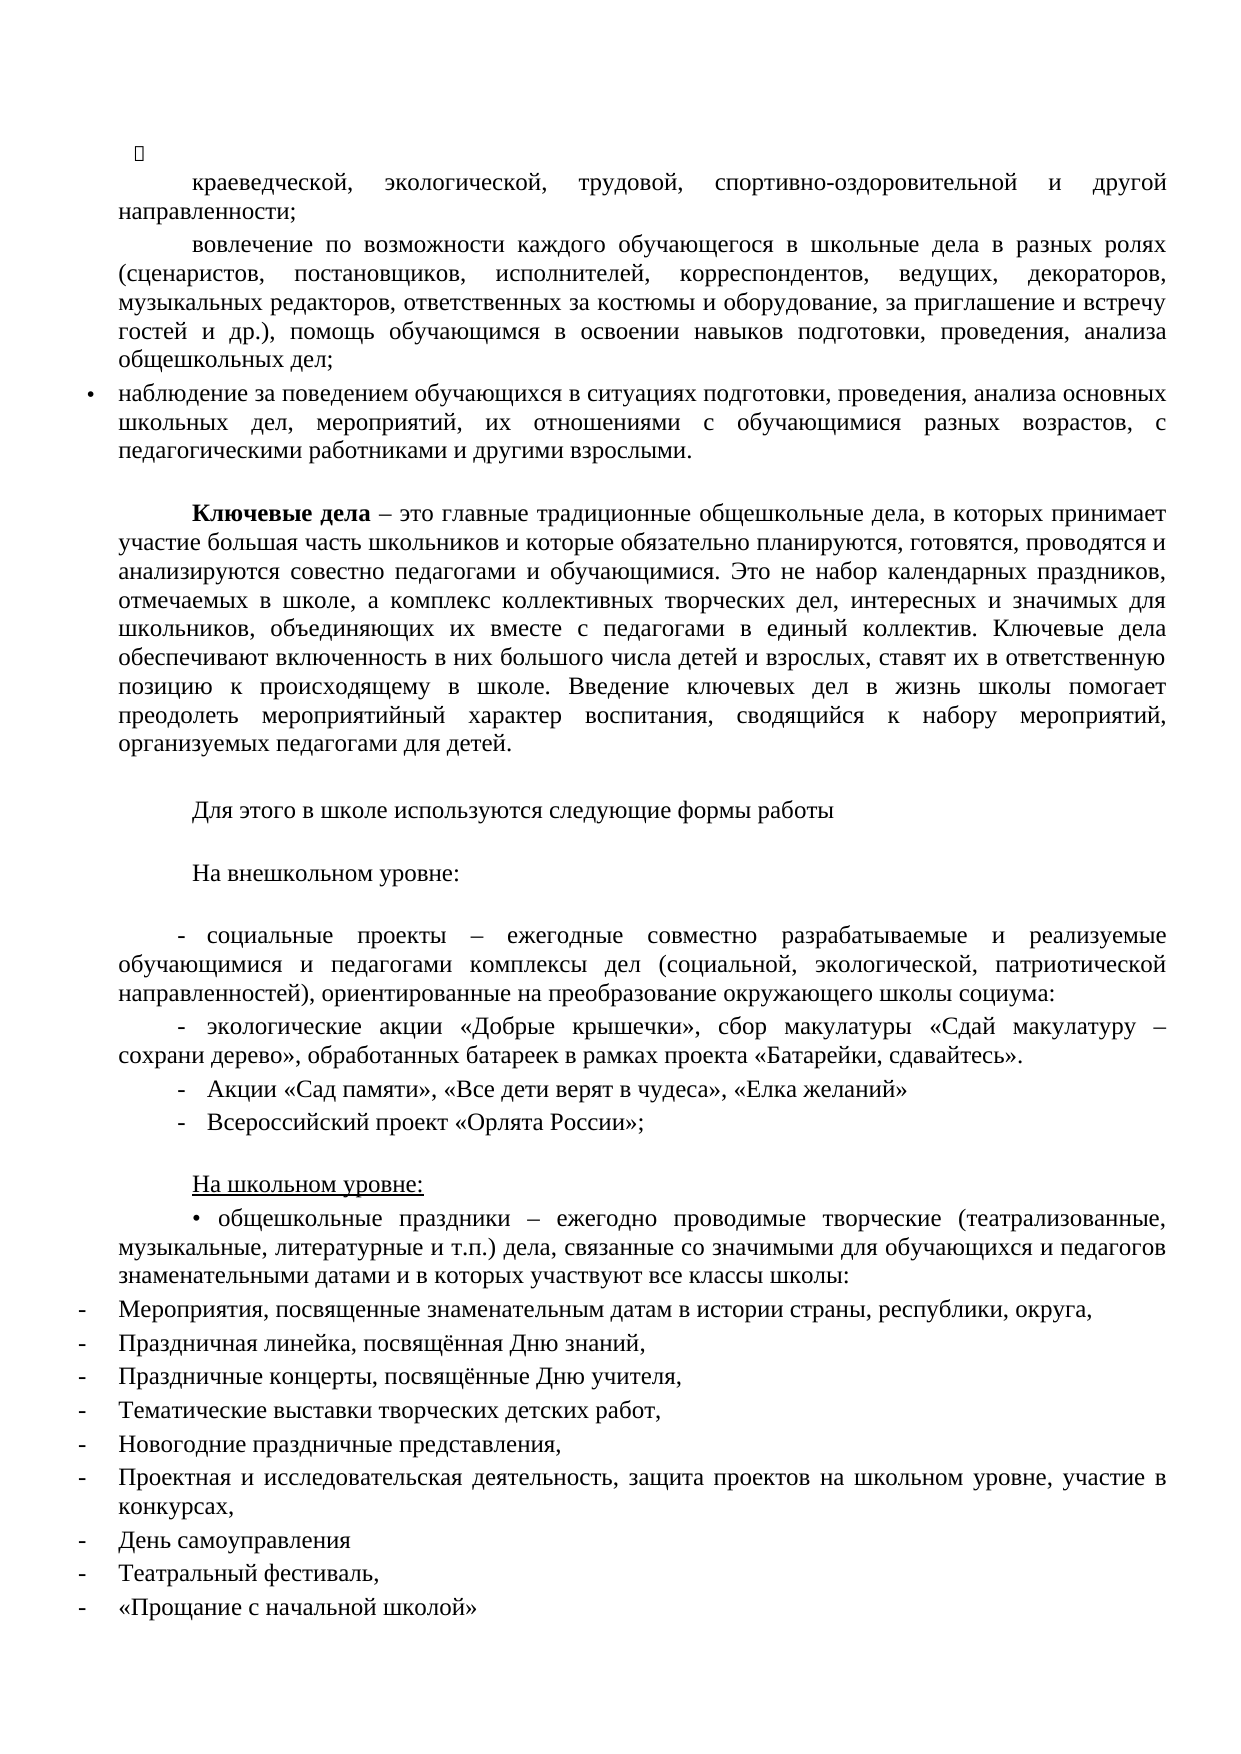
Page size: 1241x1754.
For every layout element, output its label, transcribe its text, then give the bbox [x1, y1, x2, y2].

list «Прощание с начальной школой» [78, 1592, 1167, 1621]
text Ключевые дела – это главные традиционные общешкольные дела, в которых принимает участие большая часть школьников и которые обязательно планируются, готовятся, проводятся и анализируются совестно педагогами и обучающимися. Это не набор календарных праздников, отмечаемых в школе, а комплекс коллективных творческих дел, интересных и значимых для школьников, объединяющих их вместе с педагогами в единый коллектив. Ключевые дела обеспечивают включенность в них большого числа детей и взрослых, ставят их в ответственную позицию к происходящему в школе. Введение ключевых дел в жизнь школы помогает преодолеть мероприятийный характер воспитания, сводящийся к набору мероприятий, организуемых педагогами для детей. [118, 498, 1167, 757]
text На школьном уровне: [118, 1169, 1167, 1198]
text Для этого в школе используются следующие формы работы [118, 795, 1167, 824]
list экологические акции «Добрые крышечки», сбор макулатуры «Сдай макулатуру – сохрани дерево», обработанных батареек в рамках проекта «Батарейки, сдавайтесь». [118, 1011, 1167, 1069]
list Мероприятия, посвященные знаменательным датам в истории страны, республики, округа, [78, 1294, 1167, 1323]
text краеведческой, экологической, трудовой, спортивно-оздоровительной и другой направленности; [118, 167, 1167, 224]
text • общешкольные праздники – ежегодно проводимые творческие (театрализованные, музыкальные, литературные и т.п.) дела, связанные со значимыми для обучающихся и педагогов знаменательными датами и в которых участвуют все классы школы: [118, 1203, 1167, 1289]
list Новогодние праздничные представления, [78, 1429, 1167, 1457]
list Акции «Сад памяти», «Все дети верят в чудеса», «Елка желаний» [118, 1074, 1167, 1102]
list Всероссийский проект «Орлята России»; [118, 1107, 1167, 1136]
list Тематические выставки творческих детских работ, [78, 1395, 1167, 1424]
list Праздничные концерты, посвящённые Дню учителя, [78, 1361, 1167, 1390]
list наблюдение за поведением обучающихся в ситуациях подготовки, проведения, анализа основных школьных дел, мероприятий, их отношениями с обучающимися разных возрастов, с педагогическими работниками и другими взрослыми. [87, 378, 1167, 464]
list Проектная и исследовательская деятельность, защита проектов на школьном уровне, участие в конкурсах, [78, 1462, 1167, 1520]
list День самоуправления [78, 1525, 1167, 1553]
list Театральный фестиваль, [78, 1558, 1167, 1587]
text На внешкольном уровне: [118, 858, 1167, 886]
list Праздничная линейка, посвящённая Дню знаний, [78, 1328, 1167, 1356]
list социальные проекты – ежегодные совместно разрабатываемые и реализуемые обучающимися и педагогами комплексы дел (социальной, экологической, патриотической направленностей), ориентированные на преобразование окружающего школы социума: [118, 920, 1167, 1006]
text вовлечение по возможности каждого обучающегося в школьные дела в разных ролях (сценаристов, постановщиков, исполнителей, корреспондентов, ведущих, декораторов, музыкальных редакторов, ответственных за костюмы и оборудование, за приглашение и встречу гостей и др.), помощь обучающимся в освоении навыков подготовки, проведения, анализа общешкольных дел; [118, 229, 1167, 373]
